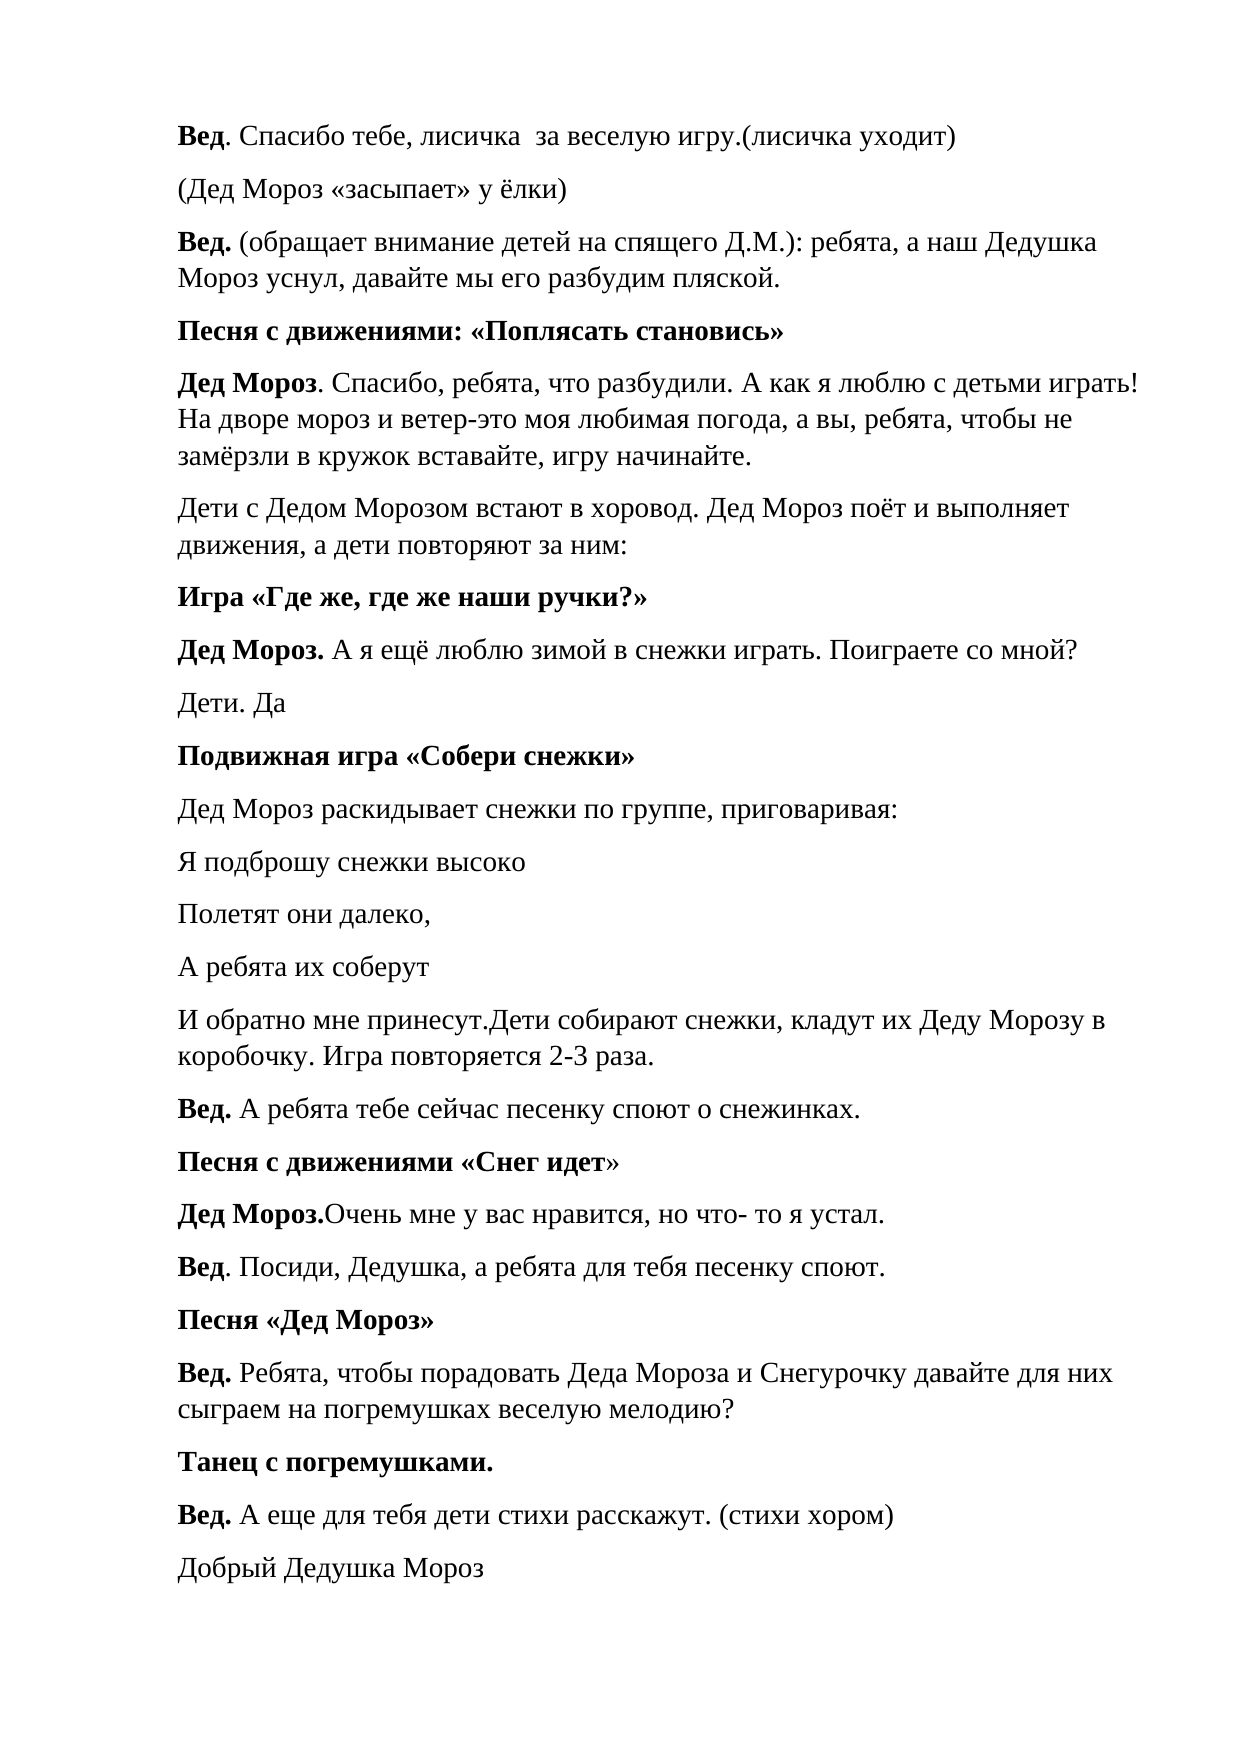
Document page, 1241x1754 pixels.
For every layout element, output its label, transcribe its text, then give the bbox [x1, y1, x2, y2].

text Песня «Дед Мороз» [177, 1302, 1152, 1336]
text А ребята их соберут [177, 949, 1152, 983]
text Танец с погремушками. [177, 1444, 1152, 1478]
text (Дед Мороз «засыпает» у ёлки) [177, 171, 1152, 204]
text Вед. (обращает внимание детей на спящего Д.М.): ребята, а наш Дедушка Мороз уснул, давайте мы его разбудим пляской. [177, 224, 1152, 293]
text Вед. Ребята, чтобы порадовать Деда Мороза и Снегурочку давайте для них сыграем на погремушках веселую мелодию? [177, 1355, 1152, 1425]
text И обратно мне принесут.Дети собирают снежки, кладут их Деду Морозу в коробочку. Игра повторяется 2-3 раза. [177, 1002, 1152, 1072]
text Игра «Где же, где же наши ручки?» [177, 579, 1152, 613]
text Дед Мороз раскидывает снежки по группе, приговаривая: [177, 791, 1152, 824]
text Вед. Посиди, Дедушка, а ребята для тебя песенку споют. [177, 1249, 1152, 1283]
text Полетят они далеко, [177, 896, 1152, 930]
text Вед. А еще для тебя дети стихи расскажут. (стихи хором) [177, 1497, 1152, 1530]
text Добрый Дедушка Мороз [177, 1550, 1152, 1583]
text Дети. Да [177, 685, 1152, 719]
text Дед Мороз. Спасибо, ребята, что разбудили. А как я люблю с детьми играть! На дворе мороз и ветер-это моя любимая погода, а вы, ребята, чтобы не замёрзли в кружок вставайте, игру начинайте. [177, 366, 1152, 471]
text Подвижная игра «Собери снежки» [177, 738, 1152, 772]
text Песня с движениями «Снег идет» [177, 1144, 1152, 1177]
text Я подброшу снежки высоко [177, 844, 1152, 877]
text Песня с движениями: «Поплясать становись» [177, 313, 1152, 346]
text Дед Мороз. А я ещё люблю зимой в снежки играть. Поиграете со мной? [177, 632, 1152, 666]
text Вед. Спасибо тебе, лисичка за веселую игру.(лисичка уходит) [177, 118, 1152, 152]
text Вед. А ребята тебе сейчас песенку споют о снежинках. [177, 1091, 1152, 1124]
text Дед Мороз.Очень мне у вас нравится, но что- то я устал. [177, 1197, 1152, 1230]
text Дети с Дедом Морозом встают в хоровод. Дед Мороз поёт и выполняет движения, а дети повторяют за ним: [177, 491, 1152, 560]
